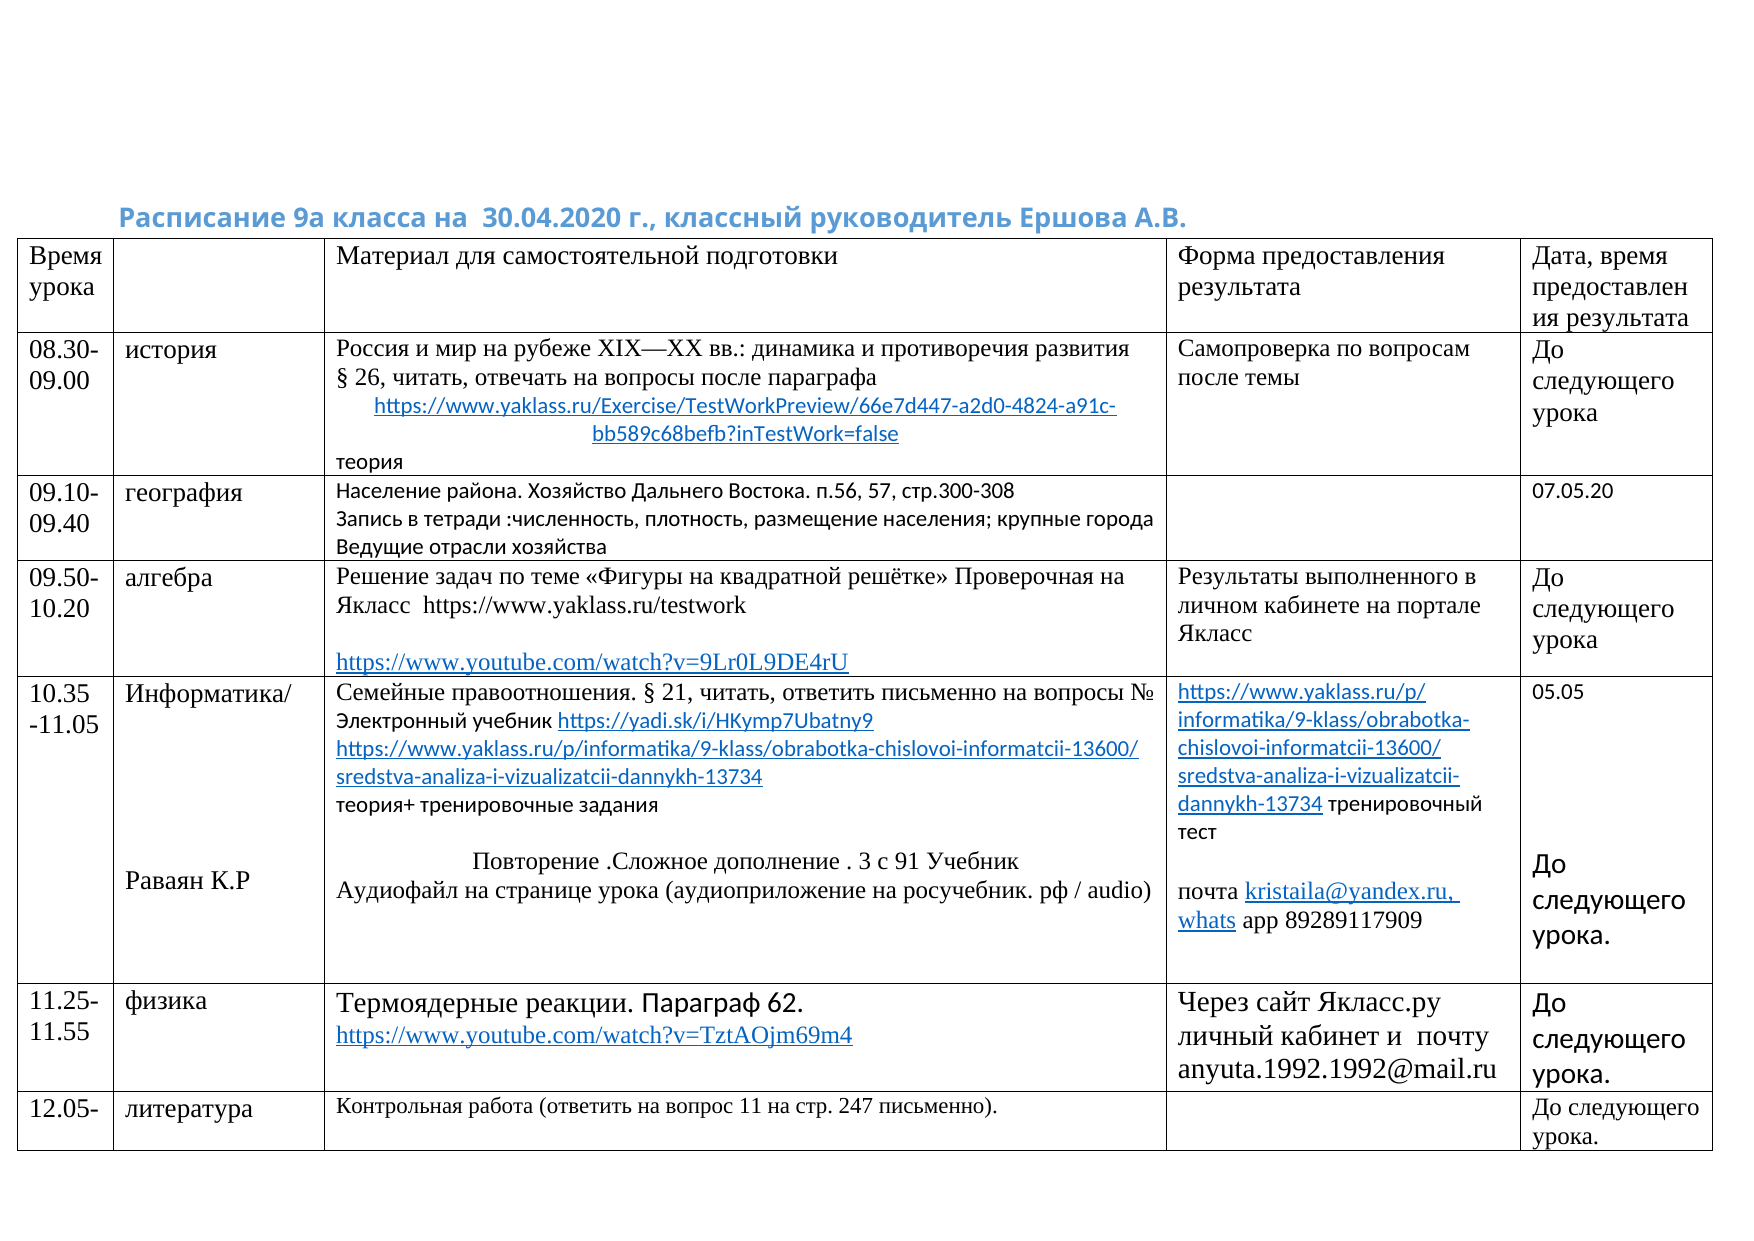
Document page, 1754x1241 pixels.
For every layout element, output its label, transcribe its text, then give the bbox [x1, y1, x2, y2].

table_cell география [114, 476, 324, 560]
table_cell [1521, 1092, 1712, 1150]
table_cell 09.10-09.40 [18, 476, 113, 560]
table_cell До следующего урока. [1521, 984, 1712, 1091]
table_cell [1167, 476, 1520, 560]
table_header Форма предоставления результата [1167, 239, 1520, 332]
table_cell 07.05.20 [1521, 476, 1712, 560]
table_cell Термоядерные реакции. Параграф 62. https://www.youtube.com/watch?v=TztAOjm69m4 [325, 984, 1166, 1091]
table_cell Самопроверка по вопросам после темы [1167, 333, 1520, 475]
table_cell 05.05 До следующего урока. [1521, 677, 1712, 983]
table_cell До следующего урока [1521, 561, 1712, 676]
table_header Дата, время предоставления результата [1521, 239, 1712, 332]
table_cell Население района. Хозяйство Дальнего Востока. п.56, 57, стр.300-308 Запись в тетради :численность, плотность, размещение населения; крупные города Ведущие отрасли хозяйства [325, 476, 1166, 560]
table_cell алгебра [114, 561, 324, 676]
table_cell 08.30-09.00 [18, 333, 113, 475]
table_cell Россия и мир на рубеже XIX—XX вв.: динамика и противоречия развития § 26, читать, отвечать на вопросы после параграфа https://www.yaklass.ru/Exercise/TestWorkPreview/66e7d447-a2d0-4824-a91c-bb589c68befb?inTestWork=false теория [325, 333, 1166, 475]
table_cell 10.35 -11.05 [18, 677, 113, 983]
subtitle Расписание 9а класса на 30.04.2020 г., классный руководитель Ершова А.В. [118, 198, 1580, 235]
table_cell https://www.yaklass.ru/p/informatika/9-klass/obrabotka-chislovoi-informatcii-13600/sredstva-analiza-i-vizualizatcii-dannykh-13734 тренировочный тест почта kristaila@yandex.ru, whats app 89289117909 [1167, 677, 1520, 983]
table_cell Через сайт Якласс.ру личный кабинет и почту anyuta.1992.1992@mail.ru [1167, 984, 1520, 1091]
table_cell история [114, 333, 324, 475]
table_cell Информатика/ Раваян К.Р [114, 677, 324, 983]
table_cell Семейные правоотношения. § 21, читать, ответить письменно на вопросы № Электронный учебник https://yadi.sk/i/HKymp7Ubatny9 https://www.yaklass.ru/p/informatika/9-klass/obrabotka-chislovoi-informatcii-13600/sredstva-analiza-i-vizualizatcii-dannykh-13734 теория+ тренировочные задания Повторение .Сложное дополнение . 3 с 91 Учебник Аудиофайл на странице урока (аудиоприложение на росучебник. рф / audio) [325, 677, 1166, 983]
table_cell литература [114, 1092, 324, 1150]
table_cell 09.50-10.20 [18, 561, 113, 676]
table_header [114, 239, 324, 332]
table_header Материал для самостоятельной подготовки [325, 239, 1166, 332]
table_cell 12.05-12.35 [18, 1092, 113, 1150]
table_cell Решение задач по теме «Фигуры на квадратной решётке» Проверочная на Якласс https://www.yaklass.ru/testwork https://www.youtube.com/watch?v=9Lr0L9DE4rU [325, 561, 1166, 676]
table_cell [1167, 1092, 1520, 1150]
table_header Время урока [18, 239, 113, 332]
table_cell Результаты выполненного в личном кабинете на портале Якласс [1167, 561, 1520, 676]
table_cell физика [114, 984, 324, 1091]
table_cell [325, 1092, 1166, 1150]
table_cell 11.25-11.55 [18, 984, 113, 1091]
table_cell До следующего урока [1521, 333, 1712, 475]
